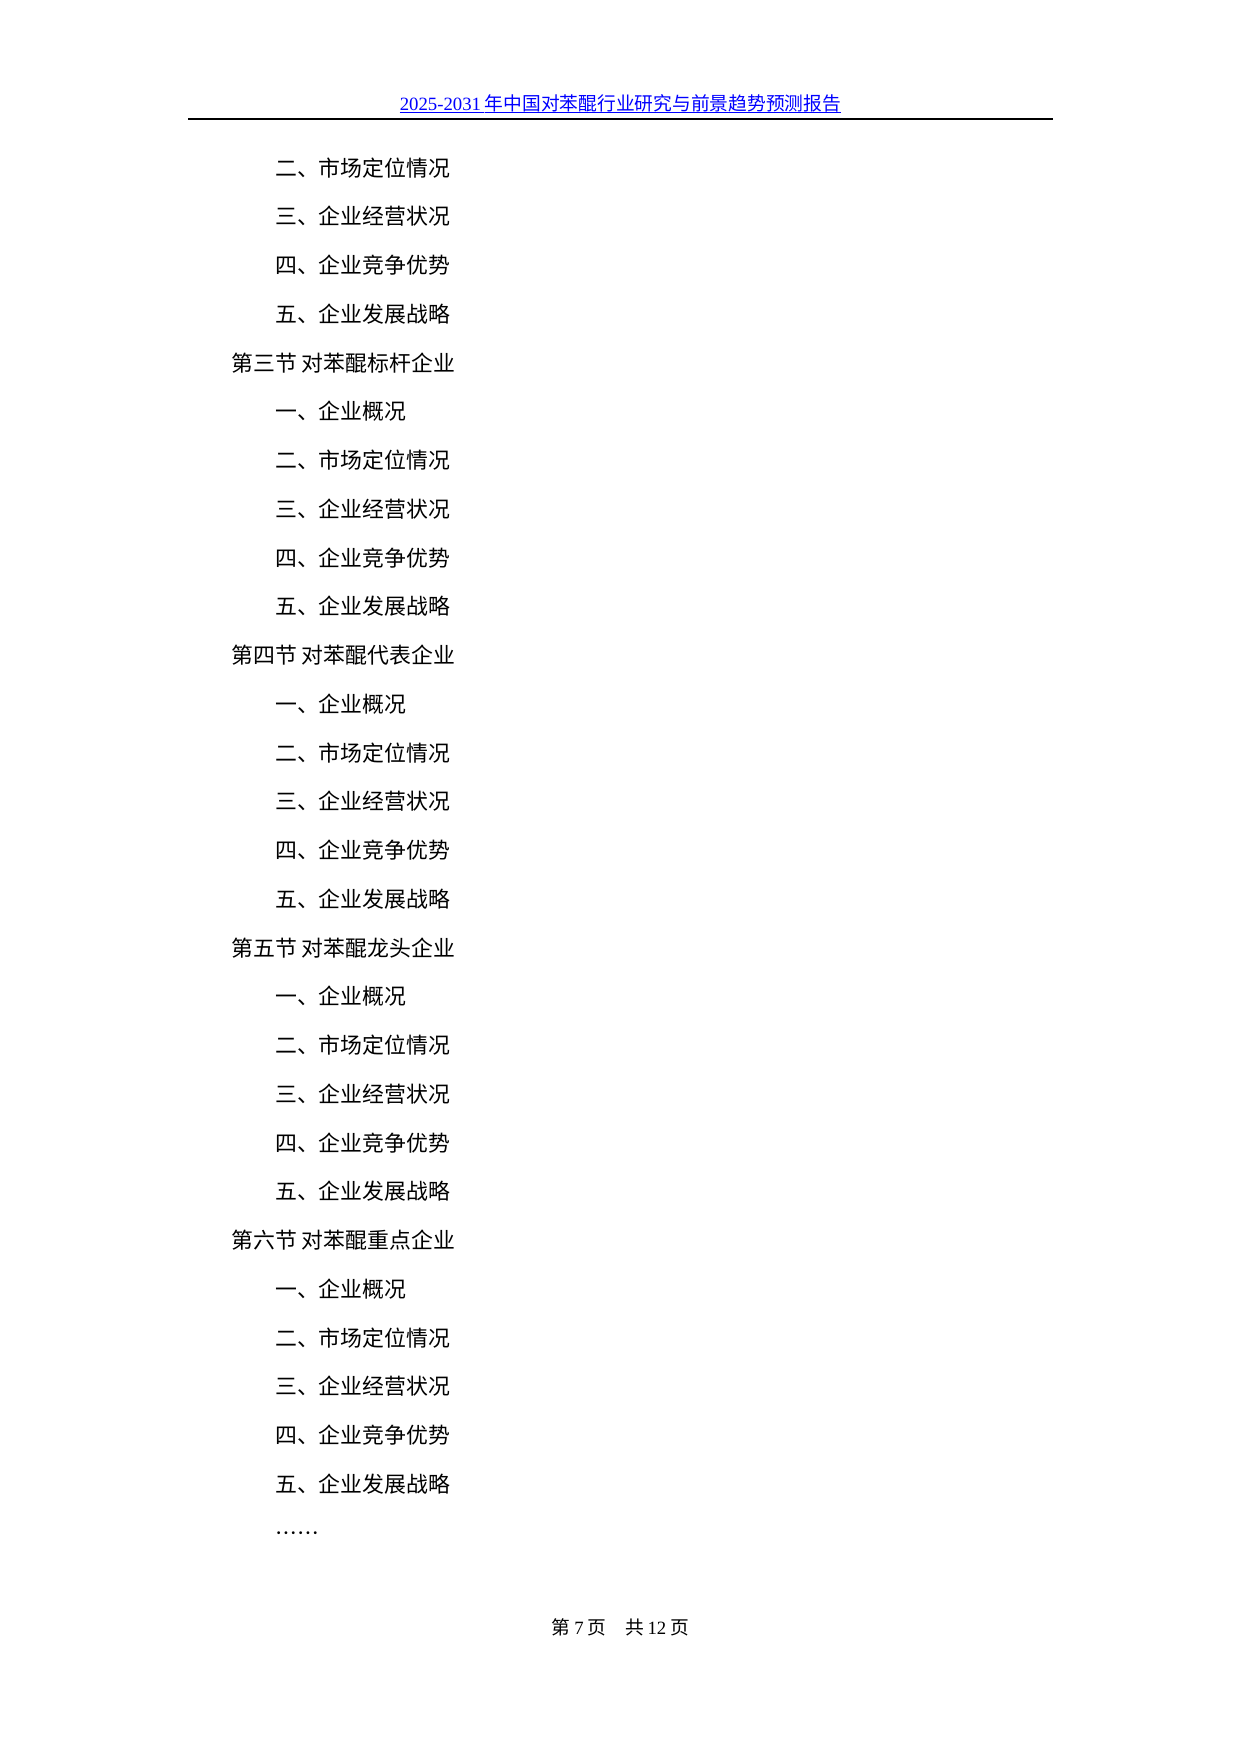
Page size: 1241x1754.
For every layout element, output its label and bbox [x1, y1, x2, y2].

text [187, 150, 1053, 1548]
